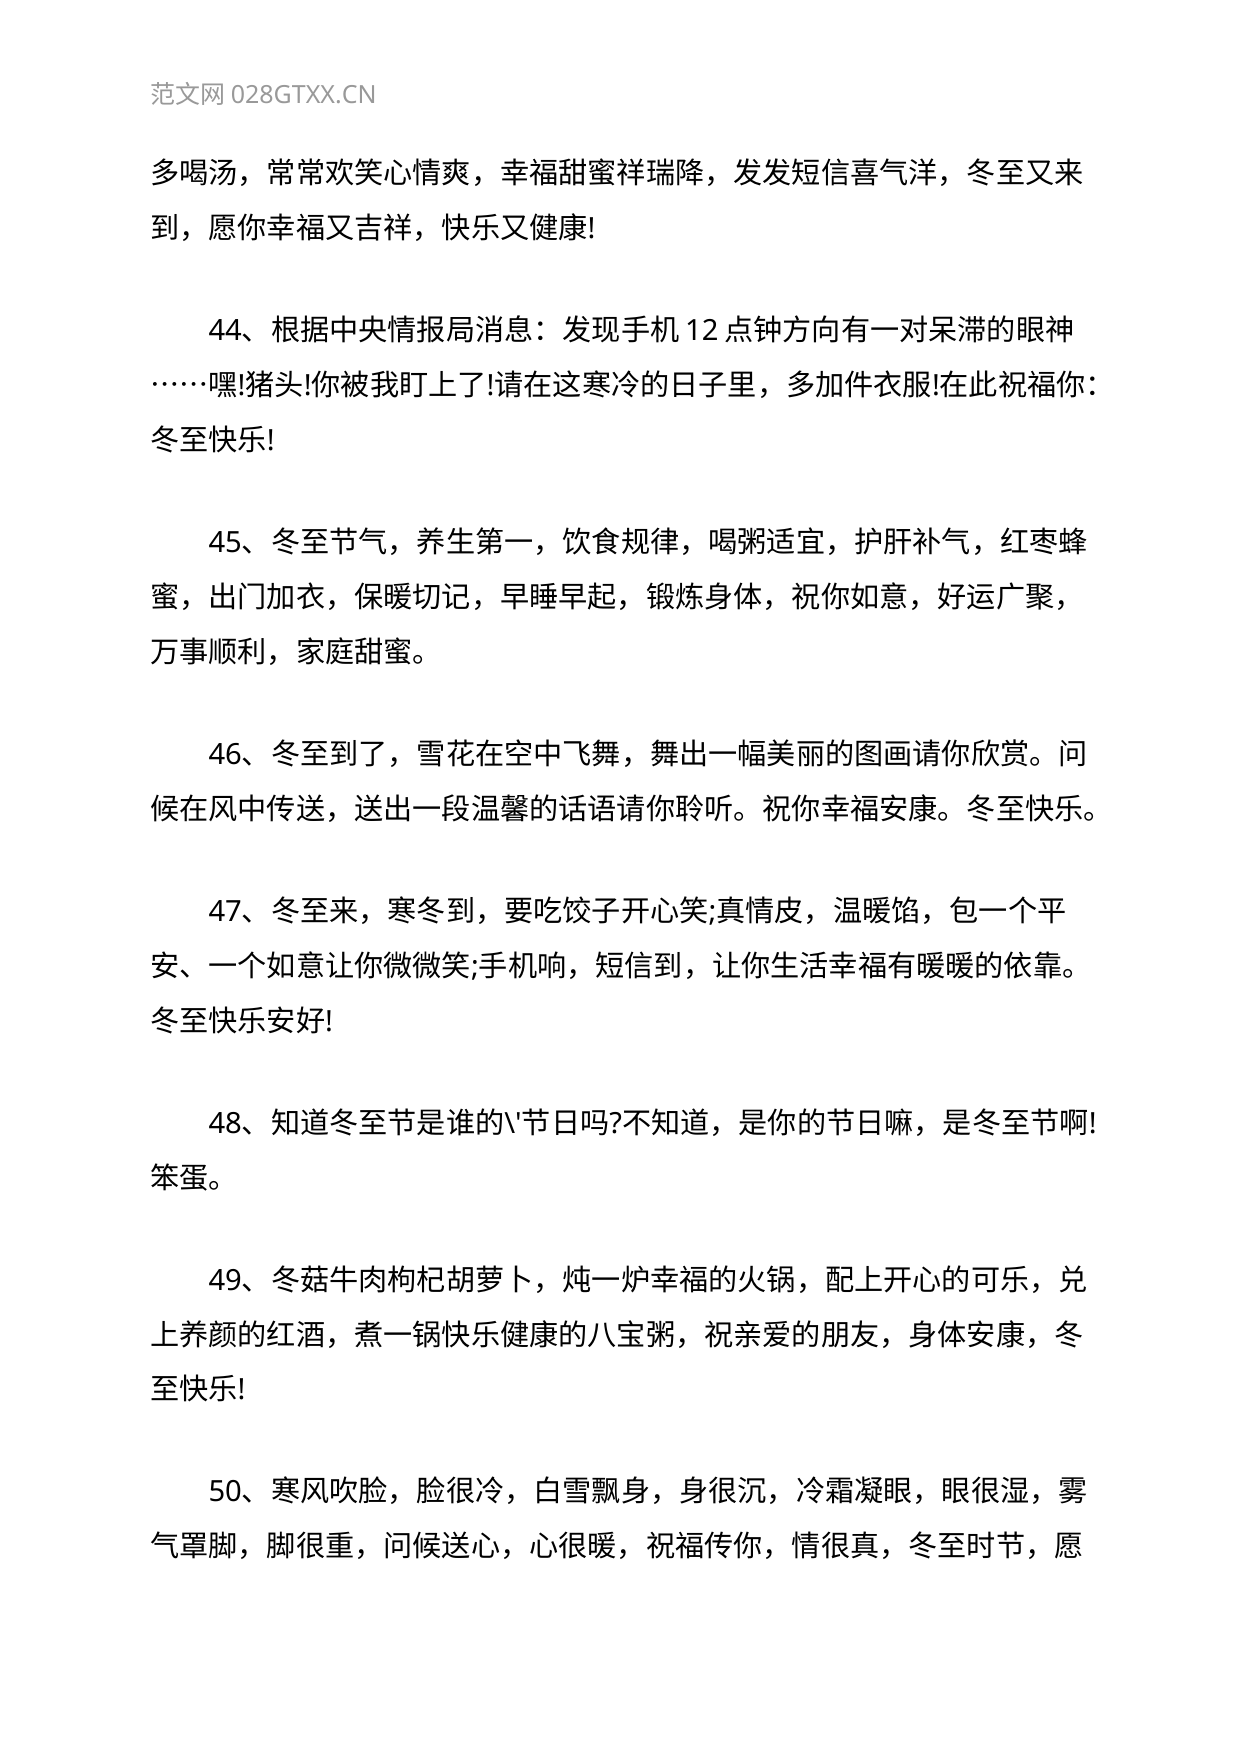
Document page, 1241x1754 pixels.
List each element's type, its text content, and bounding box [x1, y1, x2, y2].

text 46、冬至到了，雪花在空中飞舞，舞出一幅美丽的图画请你欣赏。问候在风中传送，送出一段温馨的话语请你聆听。祝你幸福安康。冬至快乐。 [150, 731, 1090, 828]
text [150, 150, 1090, 247]
text 45、冬至节气，养生第一，饮食规律，喝粥适宜，护肝补气，红枣蜂蜜，出门加衣，保暖切记，早睡早起，锻炼身体，祝你如意，好运广聚，万事顺利，家庭甜蜜。 [150, 519, 1090, 671]
text 47、冬至来，寒冬到，要吃饺子开心笑;真情皮，温暖馅，包一个平安、一个如意让你微微笑;手机响，短信到，让你生活幸福有暖暖的依靠。冬至快乐安好! [150, 887, 1090, 1040]
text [150, 1468, 1090, 1565]
text 48、知道冬至节是谁的\'节日吗?不知道，是你的节日嘛，是冬至节啊!笨蛋。 [150, 1099, 1090, 1197]
text 49、冬菇牛肉枸杞胡萝卜，炖一炉幸福的火锅，配上开心的可乐，兑上养颜的红酒，煮一锅快乐健康的八宝粥，祝亲爱的朋友，身体安康，冬至快乐! [150, 1256, 1090, 1408]
text 44、根据中央情报局消息：发现手机12点钟方向有一对呆滞的眼神……嘿!猪头!你被我盯上了!请在这寒冷的日子里，多加件衣服!在此祝福你：冬至快乐! [150, 307, 1090, 459]
